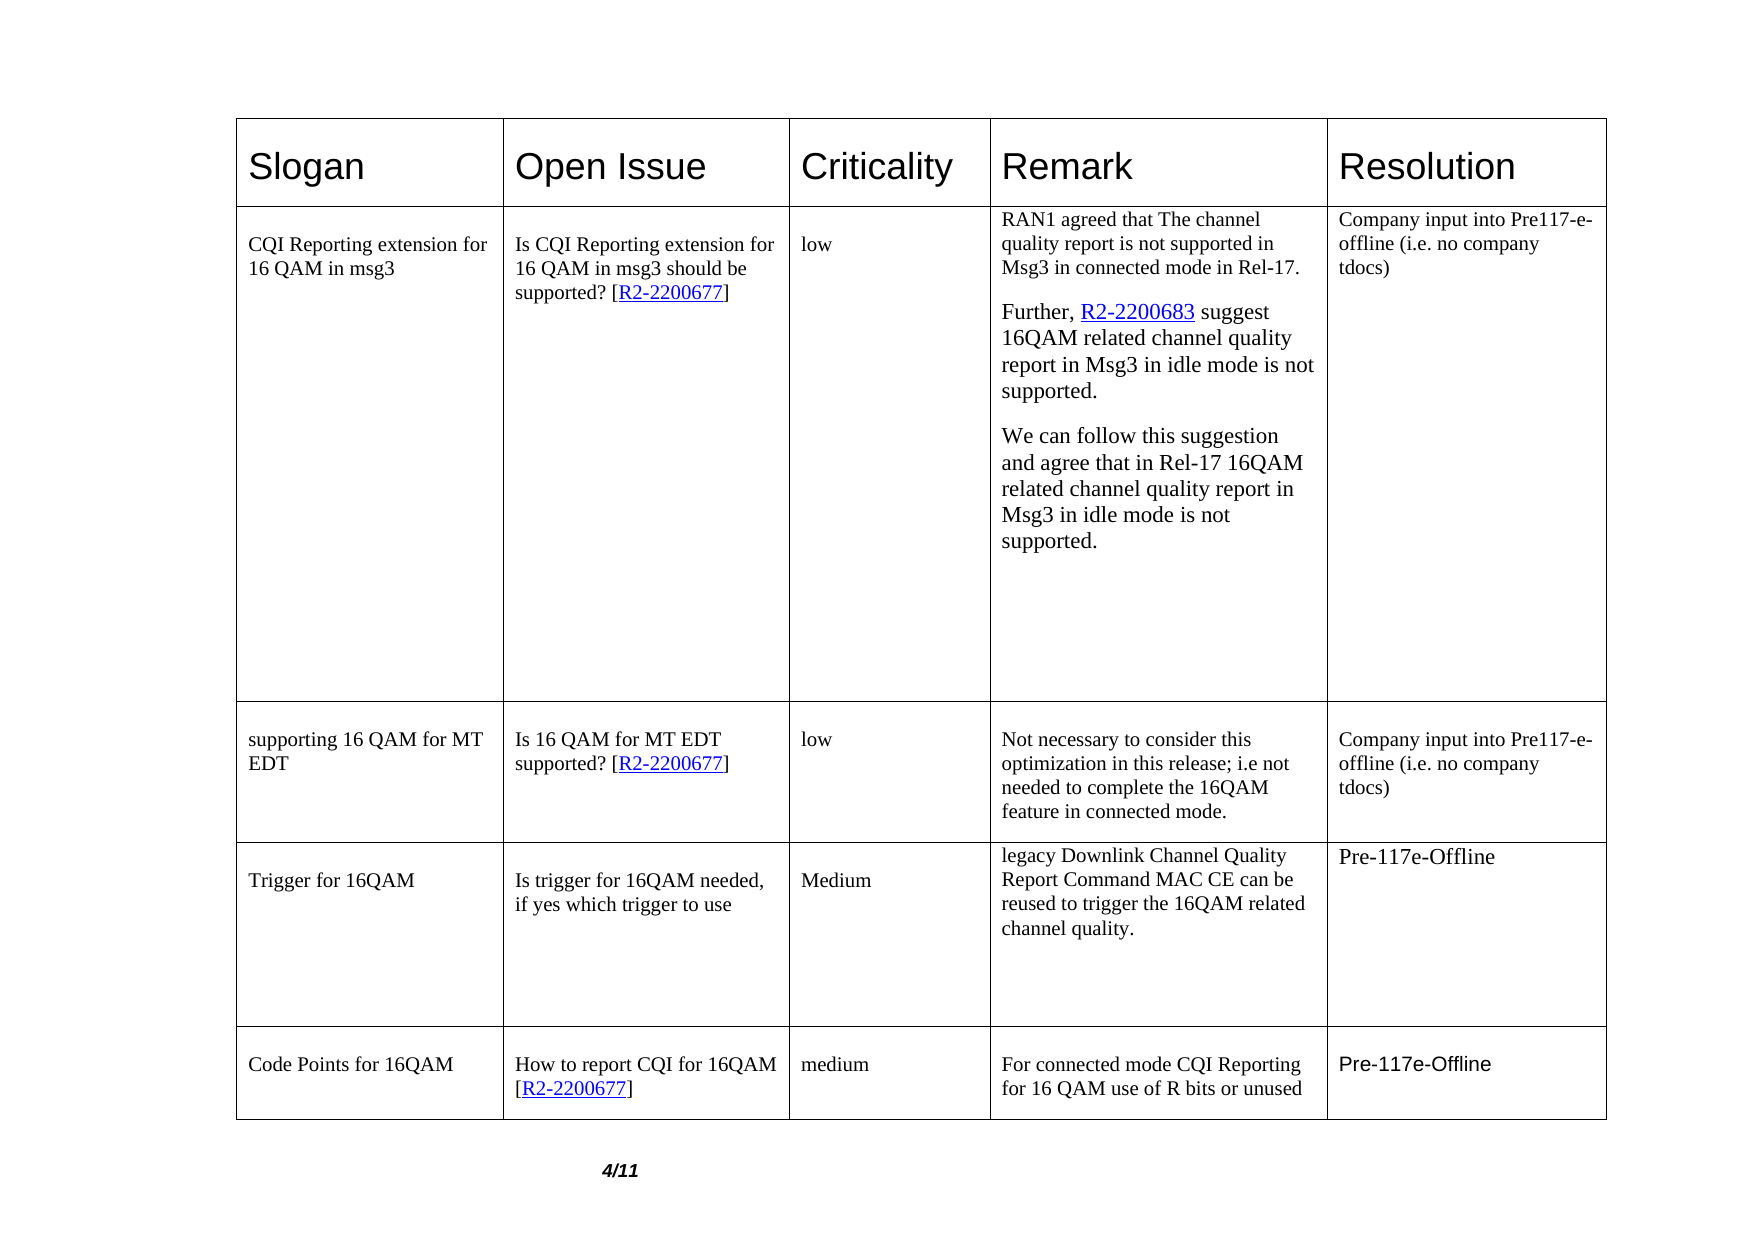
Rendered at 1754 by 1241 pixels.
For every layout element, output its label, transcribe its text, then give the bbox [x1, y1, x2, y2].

table_cell RAN1 agreed that The channel quality report is not supported in Msg3 in connected mode in Rel-17. Further, R2-2200683 suggest 16QAM related channel quality report in Msg3 in idle mode is not supported. We can follow this suggestion and agree that in Rel-17 16QAM related channel quality report in Msg3 in idle mode is not supported. [991, 207, 1327, 701]
table_cell Is 16 QAM for MT EDT supported? [R2-2200677] [504, 702, 789, 842]
table_cell medium [790, 1027, 990, 1119]
table_cell Company input into Pre117-e-offline (i.e. no company tdocs) [1328, 207, 1606, 701]
table_cell Medium [790, 843, 990, 1026]
table_cell Pre-117e-Offline [1328, 843, 1606, 1026]
table_header Remark [991, 119, 1327, 206]
table_cell low [790, 702, 990, 842]
table_cell Trigger for 16QAM [237, 843, 503, 1026]
table_cell Is trigger for 16QAM needed, if yes which trigger to use [504, 843, 789, 1026]
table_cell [237, 1027, 503, 1119]
table_cell Is CQI Reporting extension for 16 QAM in msg3 should be supported? [R2-2200677] [504, 207, 789, 701]
table_cell legacy Downlink Channel Quality Report Command MAC CE can be reused to trigger the 16QAM related channel quality. [991, 843, 1327, 1026]
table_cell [991, 1027, 1327, 1119]
table_cell Pre-117e-Offline [1328, 1027, 1606, 1119]
table_header Open Issue [504, 119, 789, 206]
table_cell Not necessary to consider this optimization in this release; i.e not needed to complete the 16QAM feature in connected mode. [991, 702, 1327, 842]
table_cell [504, 1027, 789, 1119]
table_cell CQI Reporting extension for 16 QAM in msg3 [237, 207, 503, 701]
table_header Criticality [790, 119, 990, 206]
table_header Resolution [1328, 119, 1606, 206]
table_header Slogan [237, 119, 503, 206]
table_cell Company input into Pre117-e-offline (i.e. no company tdocs) [1328, 702, 1606, 842]
table_cell supporting 16 QAM for MT EDT [237, 702, 503, 842]
table_cell low [790, 207, 990, 701]
